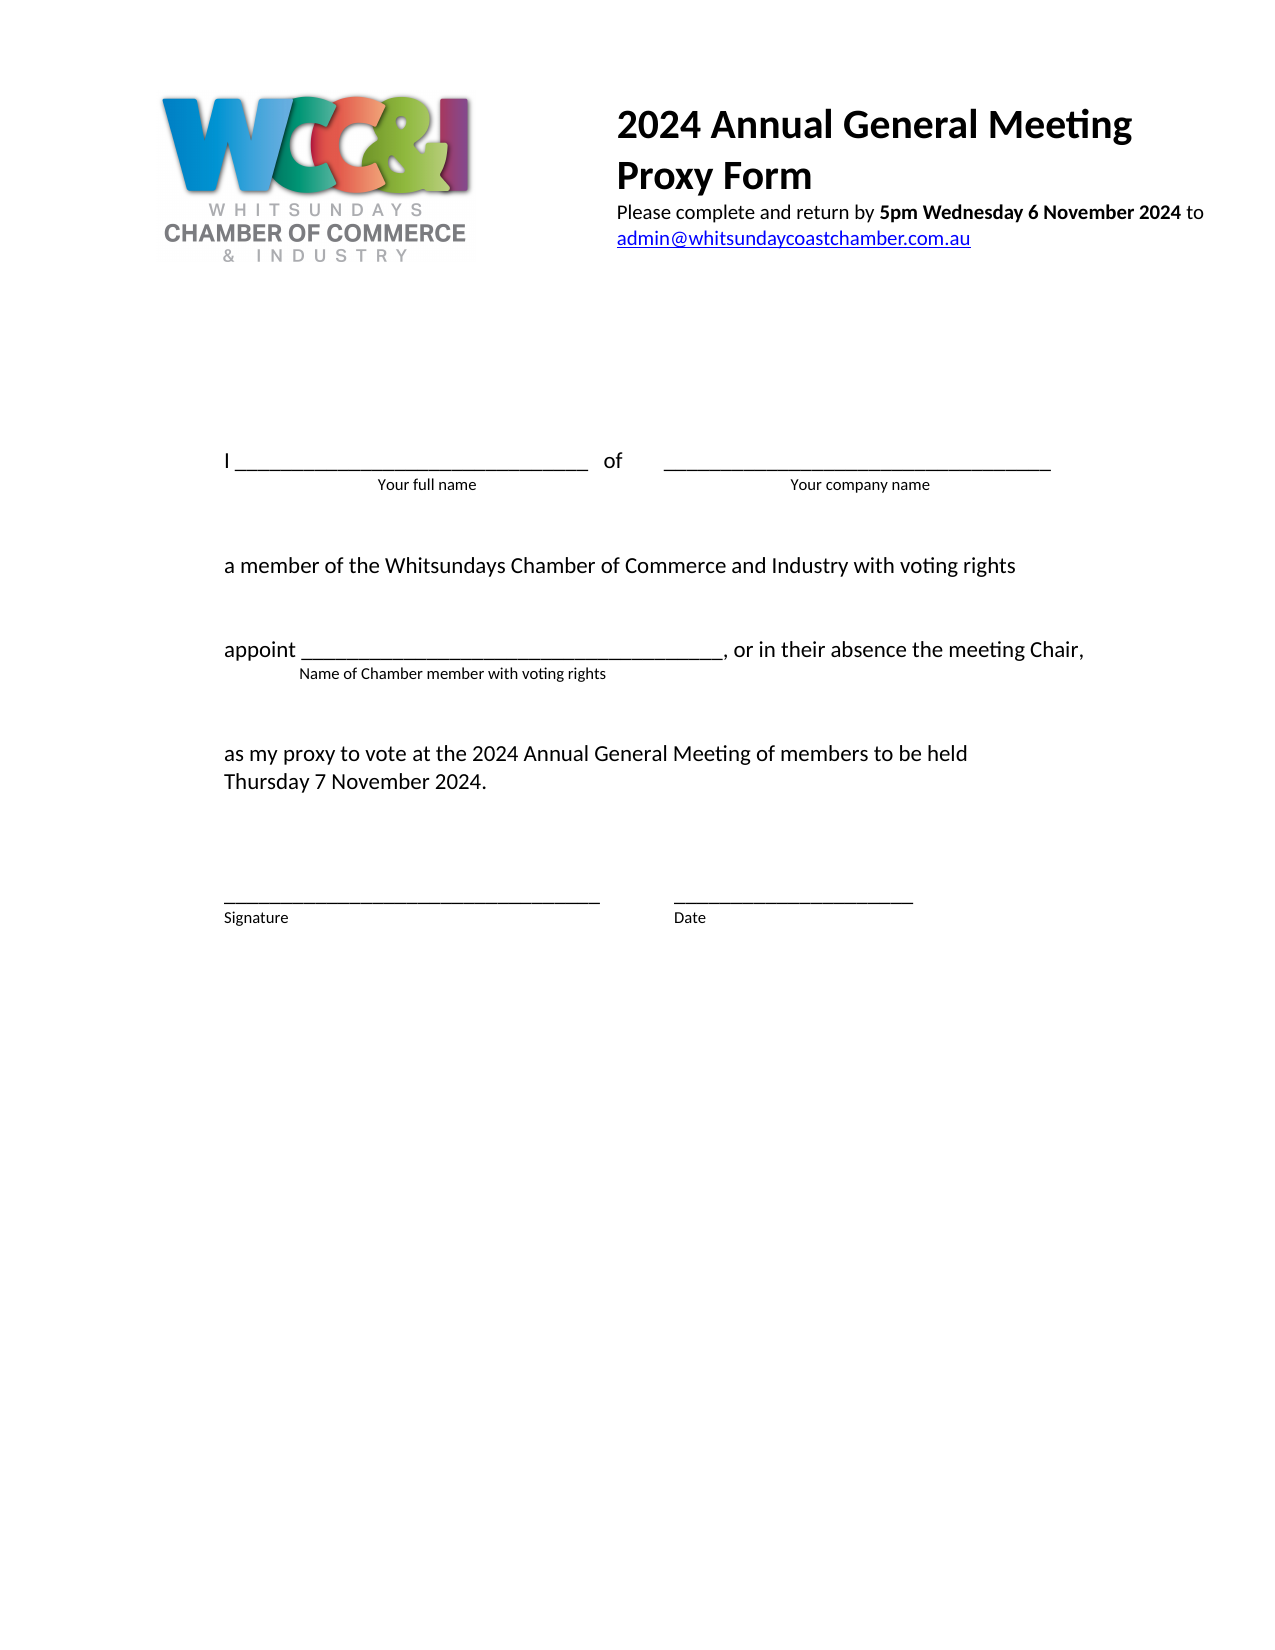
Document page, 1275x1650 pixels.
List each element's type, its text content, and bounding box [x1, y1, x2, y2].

text appoint _____________________________________, or in their absence the meeting Chair, [224, 635, 1167, 663]
text Thursday 7 November 2024. [224, 767, 1167, 795]
picture [156, 90, 476, 262]
text Your full name Your company name [224, 474, 1167, 495]
text Name of Chamber member with voting rights [224, 663, 1167, 683]
text _________________________________ _____________________ [224, 879, 1167, 907]
text as my proxy to vote at the 2024 Annual General Meeting of members to be held [224, 739, 1167, 767]
text I _______________________________ of __________________________________ [224, 446, 1167, 474]
text a member of the Whitsundays Chamber of Commerce and Industry with voting rights [224, 551, 1167, 579]
text Signature Date [224, 907, 1167, 928]
